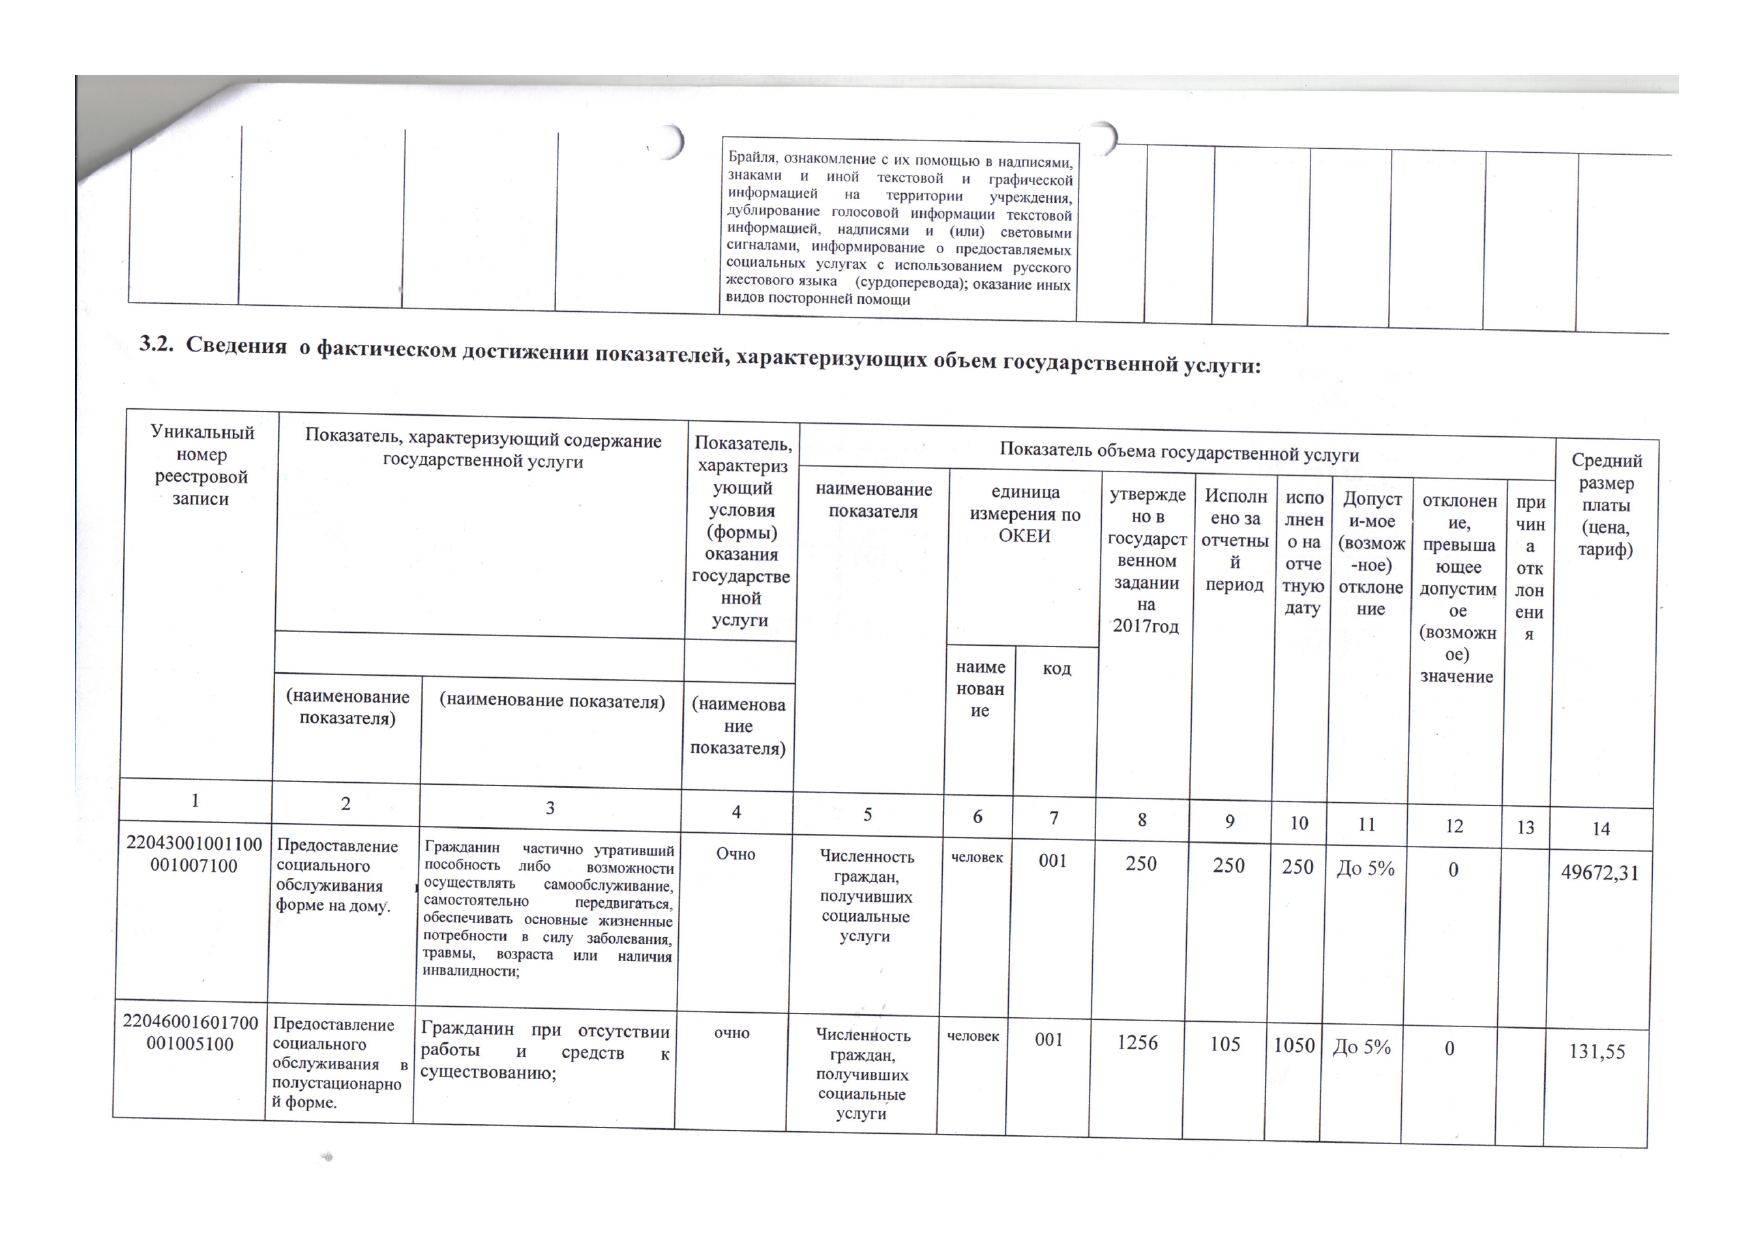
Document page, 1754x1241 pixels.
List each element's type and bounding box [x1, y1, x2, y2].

picture [75, 75, 1679, 1166]
